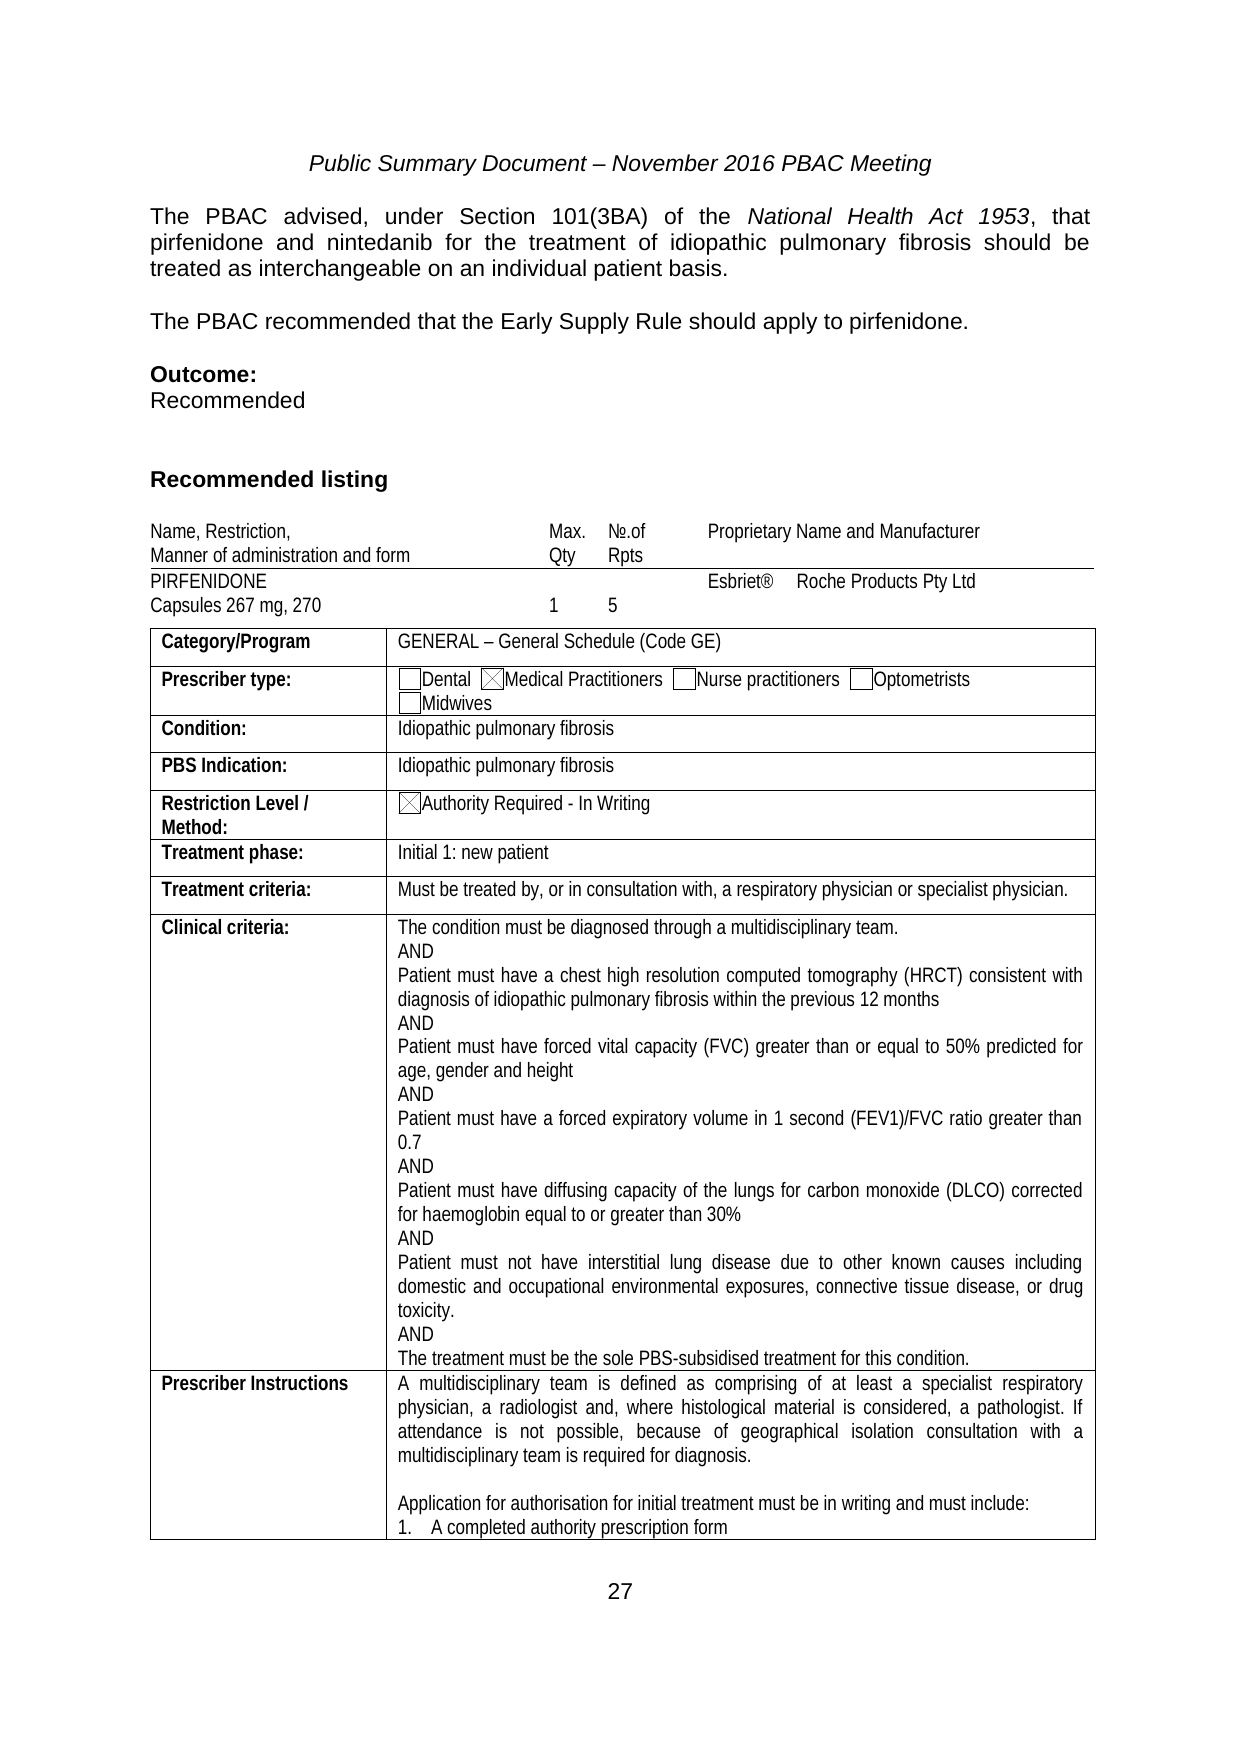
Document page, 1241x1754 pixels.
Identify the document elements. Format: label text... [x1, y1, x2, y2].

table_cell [151, 1371, 386, 1538]
table_header Proprietary Name and Manufacturer [696, 519, 1095, 568]
table_cell PBS Indication: [151, 753, 386, 789]
table_cell Treatment criteria: [151, 877, 386, 913]
table_cell Dental Medical Practitioners Nurse practitioners Optometrists Midwives [387, 667, 1095, 714]
table_cell Idiopathic pulmonary fibrosis [387, 753, 1095, 789]
table_cell Esbriet® [696, 569, 785, 628]
table_cell Idiopathic pulmonary fibrosis [387, 716, 1095, 752]
table_cell Must be treated by, or in consultation with, a respiratory physician or specialist physician. [387, 877, 1095, 913]
table_header Max. Qty [549, 519, 608, 568]
table_cell PIRFENIDONE Capsules 267 mg, 270 [150, 568, 549, 628]
table_cell Roche Products Pty Ltd [785, 568, 1095, 628]
table_cell The condition must be diagnosed through a multidisciplinary team. AND Patient must have a chest high resolution computed tomography (HRCT) consistent with diagnosis of idiopathic pulmonary fibrosis within the previous 12 months AND Patient must have forced vital capacity (FVC) greater than or equal to 50% predicted for age, gender and height AND Patient must have a forced expiratory volume in 1 second (FEV1)/FVC ratio greater than 0.7 AND Patient must have diffusing capacity of the lungs for carbon monoxide (DLCO) corrected for haemoglobin equal to or greater than 30% AND Patient must not have interstitial lung disease due to other known causes including domestic and occupational environmental exposures, connective tissue disease, or drug toxicity. AND The treatment must be the sole PBS-subsidised treatment for this condition. [387, 915, 1095, 1370]
text The PBAC recommended that the Early Supply Rule should apply to pirfenidone. [150, 308, 1090, 334]
text Recommended [150, 387, 1090, 413]
table_cell Clinical criteria: [151, 915, 386, 1370]
table_cell Authority Required - In Writing [387, 791, 1095, 838]
table_cell Initial 1: new patient [387, 840, 1095, 876]
text Outcome: [150, 361, 1090, 387]
text Recommended listing [150, 466, 1090, 493]
table_header №.of Rpts [608, 519, 696, 568]
table_cell Treatment phase: [151, 840, 386, 876]
table_header Name, Restriction, Manner of administration and form [150, 519, 549, 568]
table_cell 5 [608, 569, 696, 628]
table_cell Category/Program [151, 629, 386, 666]
table_cell Condition: [151, 716, 386, 752]
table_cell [387, 1371, 1095, 1538]
table_cell Restriction Level / Method: [151, 791, 386, 838]
table_cell 1 [549, 569, 608, 628]
text The PBAC advised, under Section 101(3BA) of the National Health Act 1953, that pirfenidone and nintedanib for the treatment of idiopathic pulmonary fibrosis should be treated as interchangeable on an individual patient basis. [150, 203, 1090, 282]
table_cell GENERAL – General Schedule (Code GE) [387, 629, 1095, 666]
table_cell Prescriber type: [151, 667, 386, 714]
